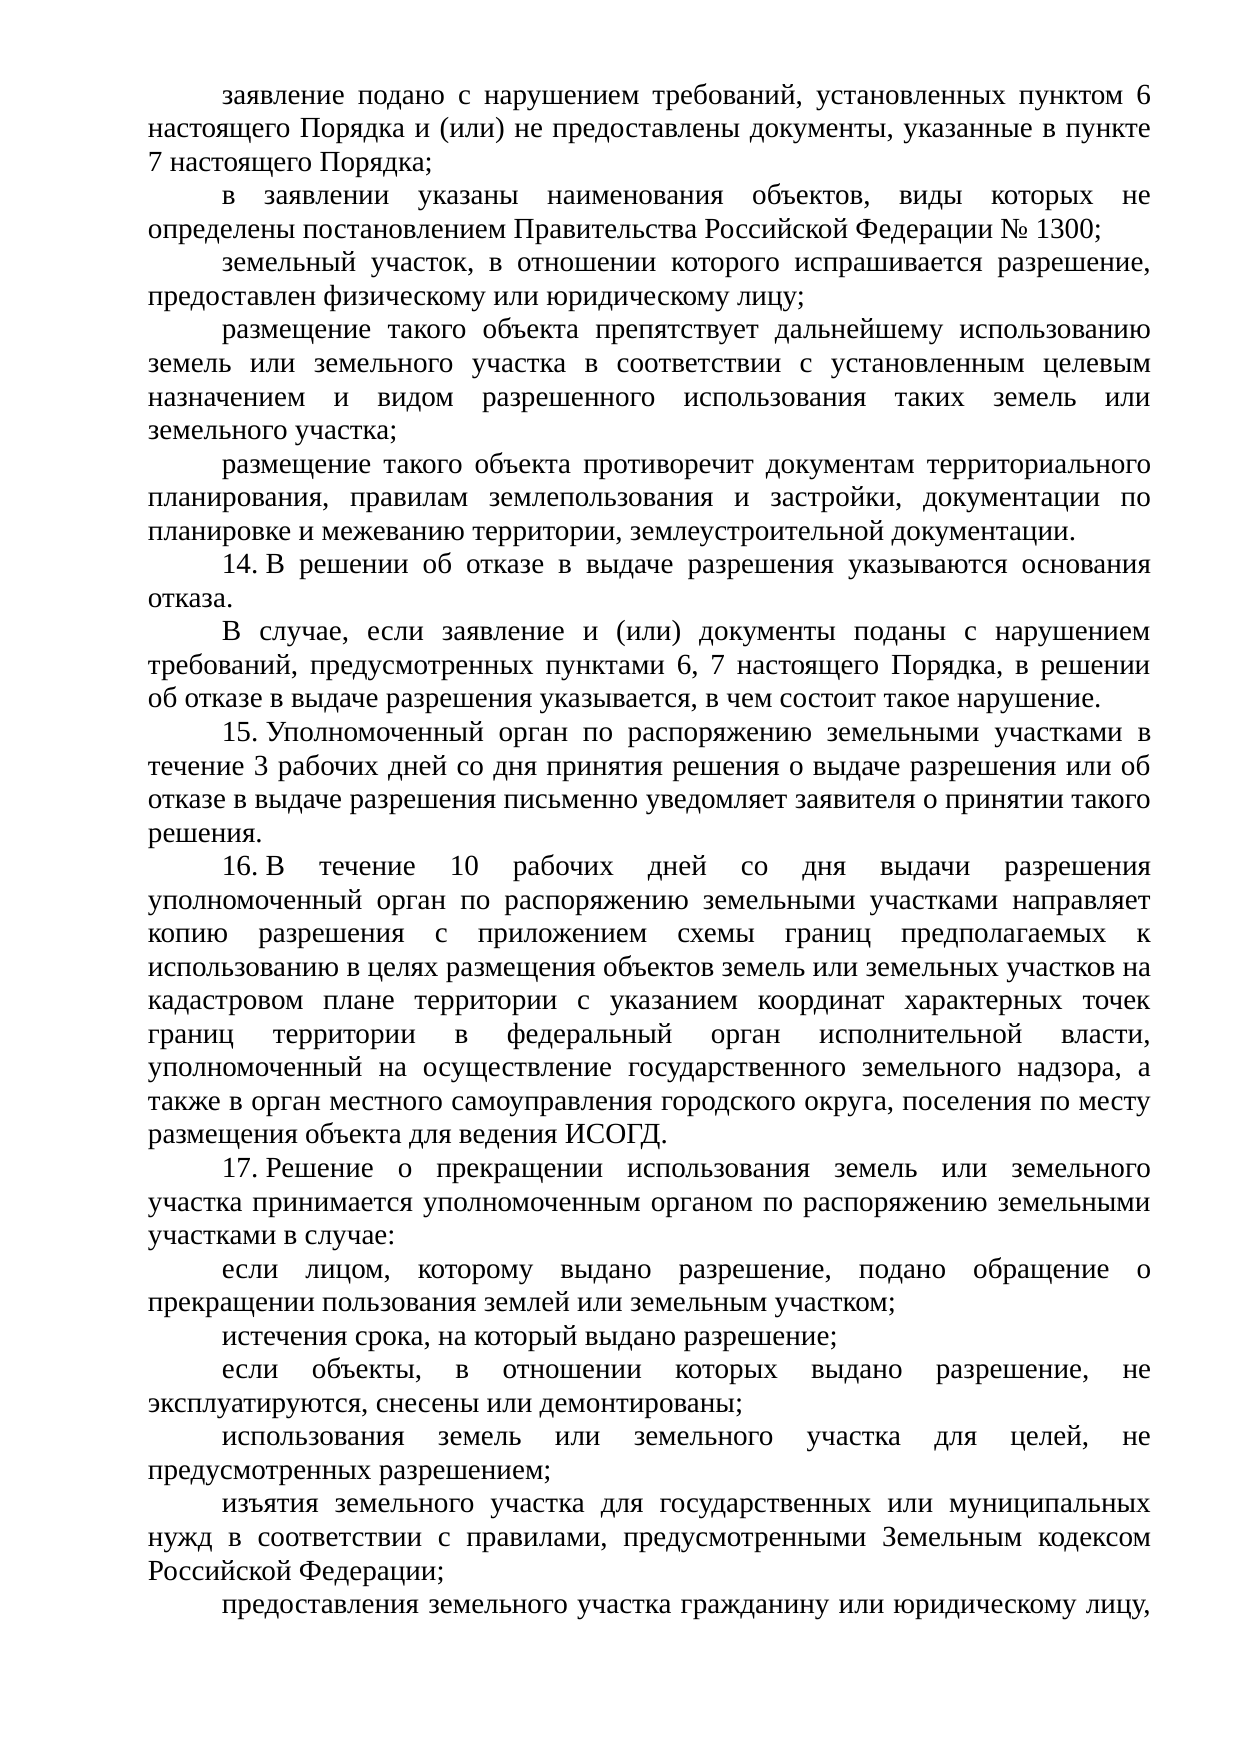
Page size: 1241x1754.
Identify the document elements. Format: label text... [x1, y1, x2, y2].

text в заявлении указаны наименования объектов, виды которых не определены постановлением Правительства Российской Федерации № 1300; [148, 177, 1152, 244]
text земельный участок, в отношении которого испрашивается разрешение, предоставлен физическому или юридическому лицу; [148, 244, 1152, 312]
text размещение такого объекта противоречит документам территориального планирования, правилам землепользования и застройки, документации по планировке и межеванию территории, землеустроительной документации. [148, 446, 1152, 546]
text если лицом, которому выдано разрешение, подано обращение о прекращении пользования землей или земельным участком; [148, 1251, 1152, 1318]
text 14. В решении об отказе в выдаче разрешения указываются основания отказа. [148, 546, 1152, 613]
text 15. Уполномоченный орган по распоряжению земельными участками в течение 3 рабочих дней со дня принятия решения о выдаче разрешения или об отказе в выдаче разрешения письменно уведомляет заявителя о принятии такого решения. [148, 714, 1152, 848]
text использования земель или земельного участка для целей, не предусмотренных разрешением; [148, 1418, 1152, 1486]
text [148, 1586, 1152, 1620]
text изъятия земельного участка для государственных или муниципальных нужд в соответствии с правилами, предусмотренными Земельным кодексом Российской Федерации; [148, 1486, 1152, 1586]
text В случае, если заявление и (или) документы поданы с нарушением требований, предусмотренных пунктами 6, 7 настоящего Порядка, в решении об отказе в выдаче разрешения указывается, в чем состоит такое нарушение. [148, 613, 1152, 714]
text 16. В течение 10 рабочих дней со дня выдачи разрешения уполномоченный орган по распоряжению земельными участками направляет копию разрешения с приложением схемы границ предполагаемых к использованию в целях размещения объектов земель или земельных участков на кадастровом плане территории с указанием координат характерных точек границ территории в федеральный орган исполнительной власти, уполномоченный на осуществление государственного земельного надзора, а также в орган местного самоуправления городского округа, поселения по месту размещения объекта для ведения ИСОГД. [148, 848, 1152, 1150]
text заявление подано с нарушением требований, установленных пунктом 6 настоящего Порядка и (или) не предоставлены документы, указанные в пункте 7 настоящего Порядка; [148, 77, 1152, 177]
text размещение такого объекта препятствует дальнейшему использованию земель или земельного участка в соответствии с установленным целевым назначением и видом разрешенного использования таких земель или земельного участка; [148, 312, 1152, 446]
text если объекты, в отношении которых выдано разрешение, не эксплуатируются, снесены или демонтированы; [148, 1351, 1152, 1418]
text истечения срока, на который выдано разрешение; [148, 1318, 1152, 1351]
text 17. Решение о прекращении использования земель или земельного участка принимается уполномоченным органом по распоряжению земельными участками в случае: [148, 1150, 1152, 1251]
